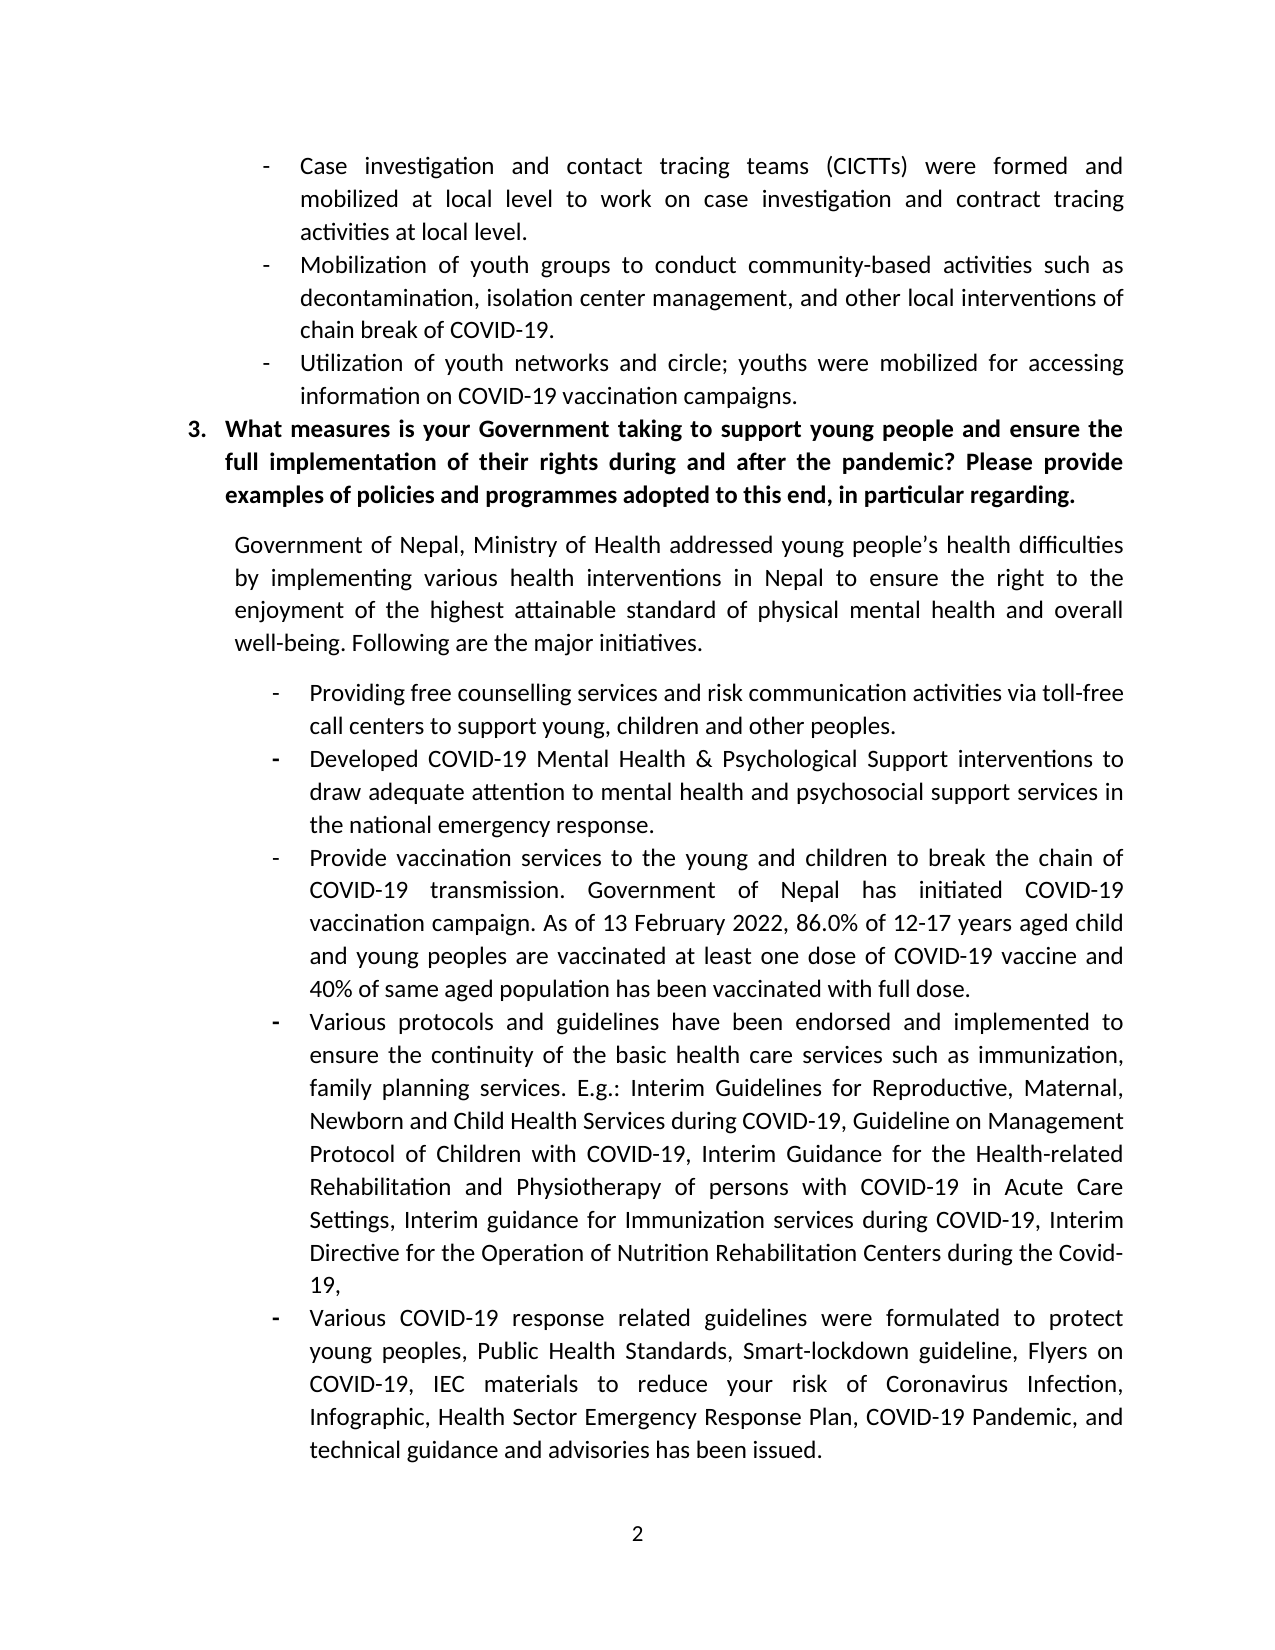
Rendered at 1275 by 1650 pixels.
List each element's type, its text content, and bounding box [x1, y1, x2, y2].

list What measures is your Government taking to support young people and ensure the full implementation of their rights during and after the pandemic? Please provide examples of policies and programmes adopted to this end, in particular regarding. [187, 413, 1125, 510]
list Various COVID-19 response related guidelines were formulated to protect young peoples, Public Health Standards, Smart-lockdown guideline, Flyers on COVID-19, IEC materials to reduce your risk of Coronavirus Infection, Infographic, Health Sector Emergency Response Plan, COVID-19 Pandemic, and technical guidance and advisories has been issued. [272, 1302, 1125, 1465]
list Provide vaccination services to the young and children to break the chain of COVID-19 transmission. Government of Nepal has initiated COVID-19 vaccination campaign. As of 13 February 2022, 86.0% of 12-17 years aged child and young peoples are vaccinated at least one dose of COVID-19 vaccine and 40% of same aged population has been vaccinated with full dose. [272, 842, 1125, 1004]
list Mobilization of youth groups to conduct community-based activities such as decontamination, isolation center management, and other local interventions of chain break of COVID-19. [262, 249, 1125, 345]
list Case investigation and contact tracing teams (CICTTs) were formed and mobilized at local level to work on case investigation and contract tracing activities at local level. [262, 150, 1125, 246]
list Utilization of youth networks and circle; youths were mobilized for accessing information on COVID-19 vaccination campaigns. [262, 347, 1125, 411]
list Providing free counselling services and risk communication activities via toll-free call centers to support young, children and other peoples. [272, 677, 1125, 741]
list Various protocols and guidelines have been endorsed and implemented to ensure the continuity of the basic health care services such as immunization, family planning services. E.g.: Interim Guidelines for Reproductive, Maternal, Newborn and Child Health Services during COVID-19, Guideline on Management Protocol of Children with COVID-19, Interim Guidance for the Health-related Rehabilitation and Physiotherapy of persons with COVID-19 in Acute Care Settings, Interim guidance for Immunization services during COVID-19, Interim Directive for the Operation of Nutrition Rehabilitation Centers during the Covid-19, [272, 1006, 1125, 1300]
list Developed COVID-19 Mental Health & Psychological Support interventions to draw adequate attention to mental health and psychosocial support services in the national emergency response. [272, 743, 1125, 839]
text Government of Nepal, Ministry of Health addressed young people’s health difficulties by implementing various health interventions in Nepal to ensure the right to the enjoyment of the highest attainable standard of physical mental health and overall well-being. Following are the major initiatives. [234, 529, 1125, 658]
